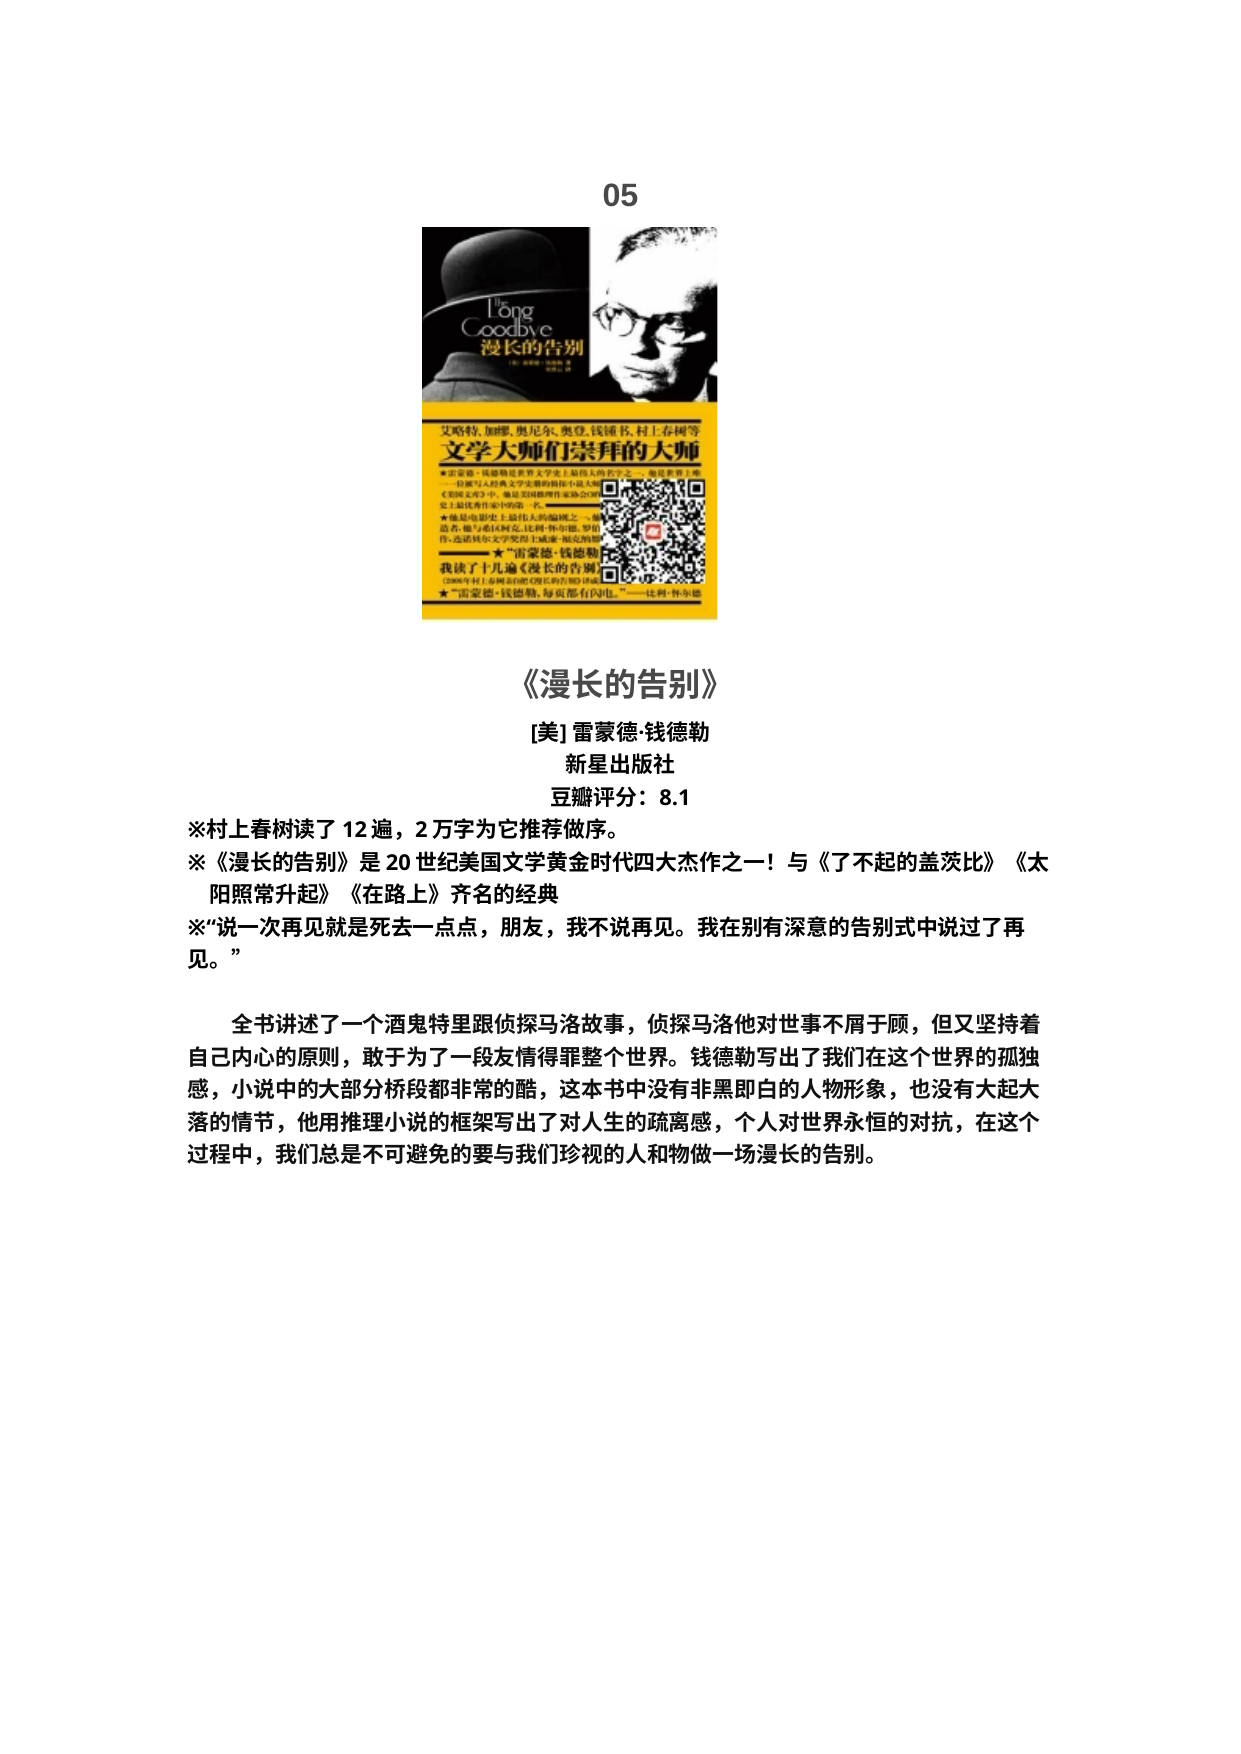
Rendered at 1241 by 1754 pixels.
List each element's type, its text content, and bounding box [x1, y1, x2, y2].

text [美] 雷蒙德·钱德勒 [187, 714, 1053, 747]
picture [420, 227, 718, 622]
text ※《漫长的告别》是20世纪美国文学黄金时代四大杰作之一！与《了不起的盖茨比》《太阳照常升起》《在路上》齐名的经典 [187, 844, 1053, 909]
text 豆瓣评分：8.1 [187, 779, 1053, 812]
text 新星出版社 [187, 747, 1053, 779]
text ※村上春树读了12遍，2万字为它推荐做序。 [187, 812, 1053, 844]
subtitle 全书讲述了一个酒鬼特里跟侦探马洛故事，侦探马洛他对世事不屑于顾，但又坚持着自己内心的原则，敢于为了一段友情得罪整个世界。钱德勒写出了我们在这个世界的孤独感，小说中的大部分桥段都非常的酷，这本书中没有非黑即白的人物形象，也没有大起大落的情节，他用推理小说的框架写出了对人生的疏离感，个人对世界永恒的对抗，在这个过程中，我们总是不可避免的要与我们珍视的人和物做一场漫长的告别。 [187, 1007, 1053, 1169]
text 05 [187, 162, 1053, 227]
subtitle 《漫长的告别》 [187, 649, 1053, 714]
text ※“说一次再见就是死去一点点，朋友，我不说再见。我在别有深意的告别式中说过了再见。” [187, 909, 1053, 974]
